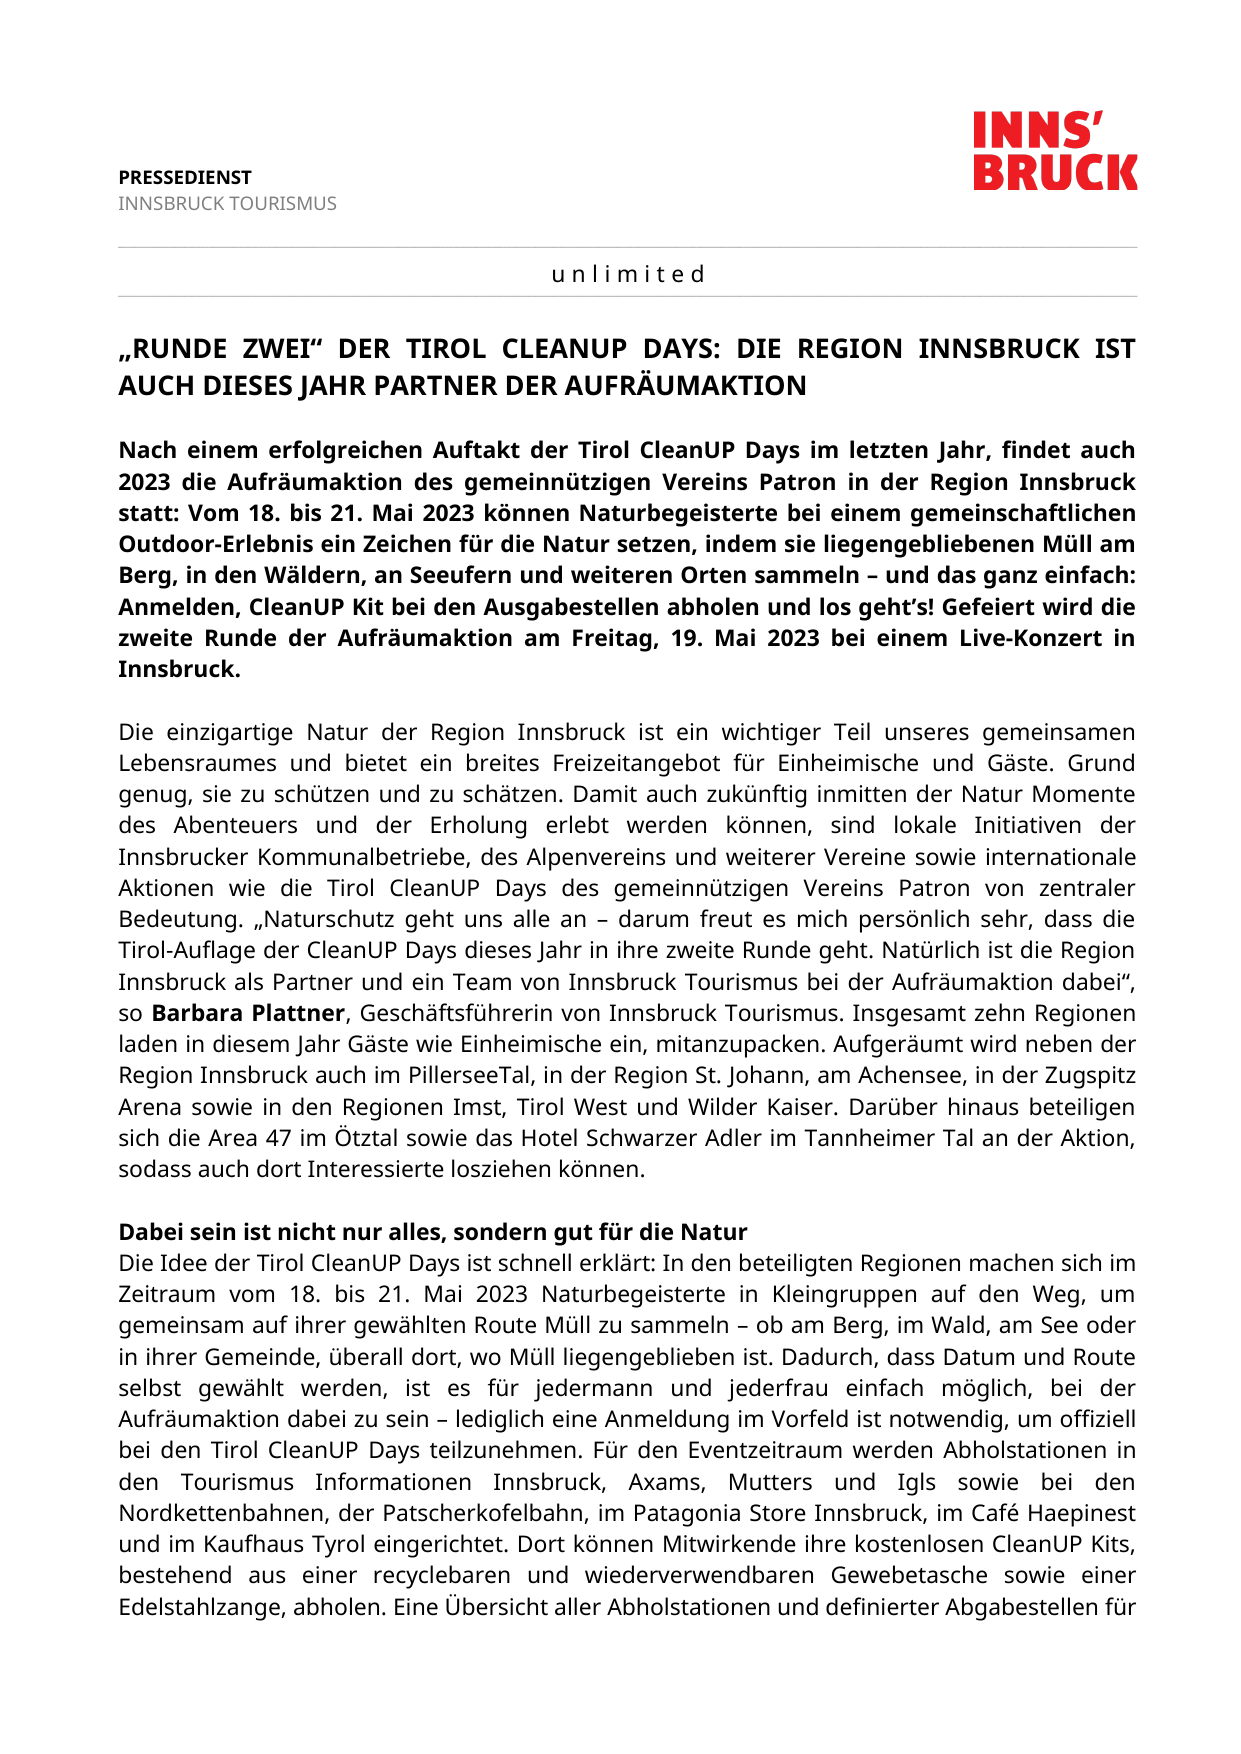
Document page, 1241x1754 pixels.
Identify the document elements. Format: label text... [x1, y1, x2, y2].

text Dabei sein ist nicht nur alles, sondern gut für die Natur [118, 1216, 1137, 1247]
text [118, 1247, 1137, 1622]
text „Runde zwei“ der Tirol CleanUP Days: Die region innsbruck ist auch dieses jahr Partner der aufräumaktion [118, 329, 1137, 403]
text Nach einem erfolgreichen Auftakt der Tirol CleanUP Days im letzten Jahr, findet auch 2023 die Aufräumaktion des gemeinnützigen Vereins Patron in der Region Innsbruck statt: Vom 18. bis 21. Mai 2023 können Naturbegeisterte bei einem gemeinschaftlichen Outdoor-Erlebnis ein Zeichen für die Natur setzen, indem sie liegengebliebenen Müll am Berg, in den Wäldern, an Seeufern und weiteren Orten sammeln – und das ganz einfach: Anmelden, CleanUP Kit bei den Ausgabestellen abholen und los geht’s! Gefeiert wird die zweite Runde der Aufräumaktion am Freitag, 19. Mai 2023 bei einem Live-Konzert in Innsbruck. [118, 434, 1137, 684]
text Die einzigartige Natur der Region Innsbruck ist ein wichtiger Teil unseres gemeinsamen Lebensraumes und bietet ein breites Freizeitangebot für Einheimische und Gäste. Grund genug, sie zu schützen und zu schätzen. Damit auch zukünftig inmitten der Natur Momente des Abenteuers und der Erholung erlebt werden können, sind lokale Initiativen der Innsbrucker Kommunalbetriebe, des Alpenvereins und weiterer Vereine sowie internationale Aktionen wie die Tirol CleanUP Days des gemeinnützigen Vereins Patron von zentraler Bedeutung. „Naturschutz geht uns alle an – darum freut es mich persönlich sehr, dass die Tirol-Auflage der CleanUP Days dieses Jahr in ihre zweite Runde geht. Natürlich ist die Region Innsbruck als Partner und ein Team von Innsbruck Tourismus bei der Aufräumaktion dabei“, so Barbara Plattner, Geschäftsführerin von Innsbruck Tourismus. Insgesamt zehn Regionen laden in diesem Jahr Gäste wie Einheimische ein, mitanzupacken. Aufgeräumt wird neben der Region Innsbruck auch im PillerseeTal, in der Region St. Johann, am Achensee, in der Zugspitz Arena sowie in den Regionen Imst, Tirol West und Wilder Kaiser. Darüber hinaus beteiligen sich die Area 47 im Ötztal sowie das Hotel Schwarzer Adler im Tannheimer Tal an der Aktion, sodass auch dort Interessierte losziehen können. [118, 716, 1137, 1184]
